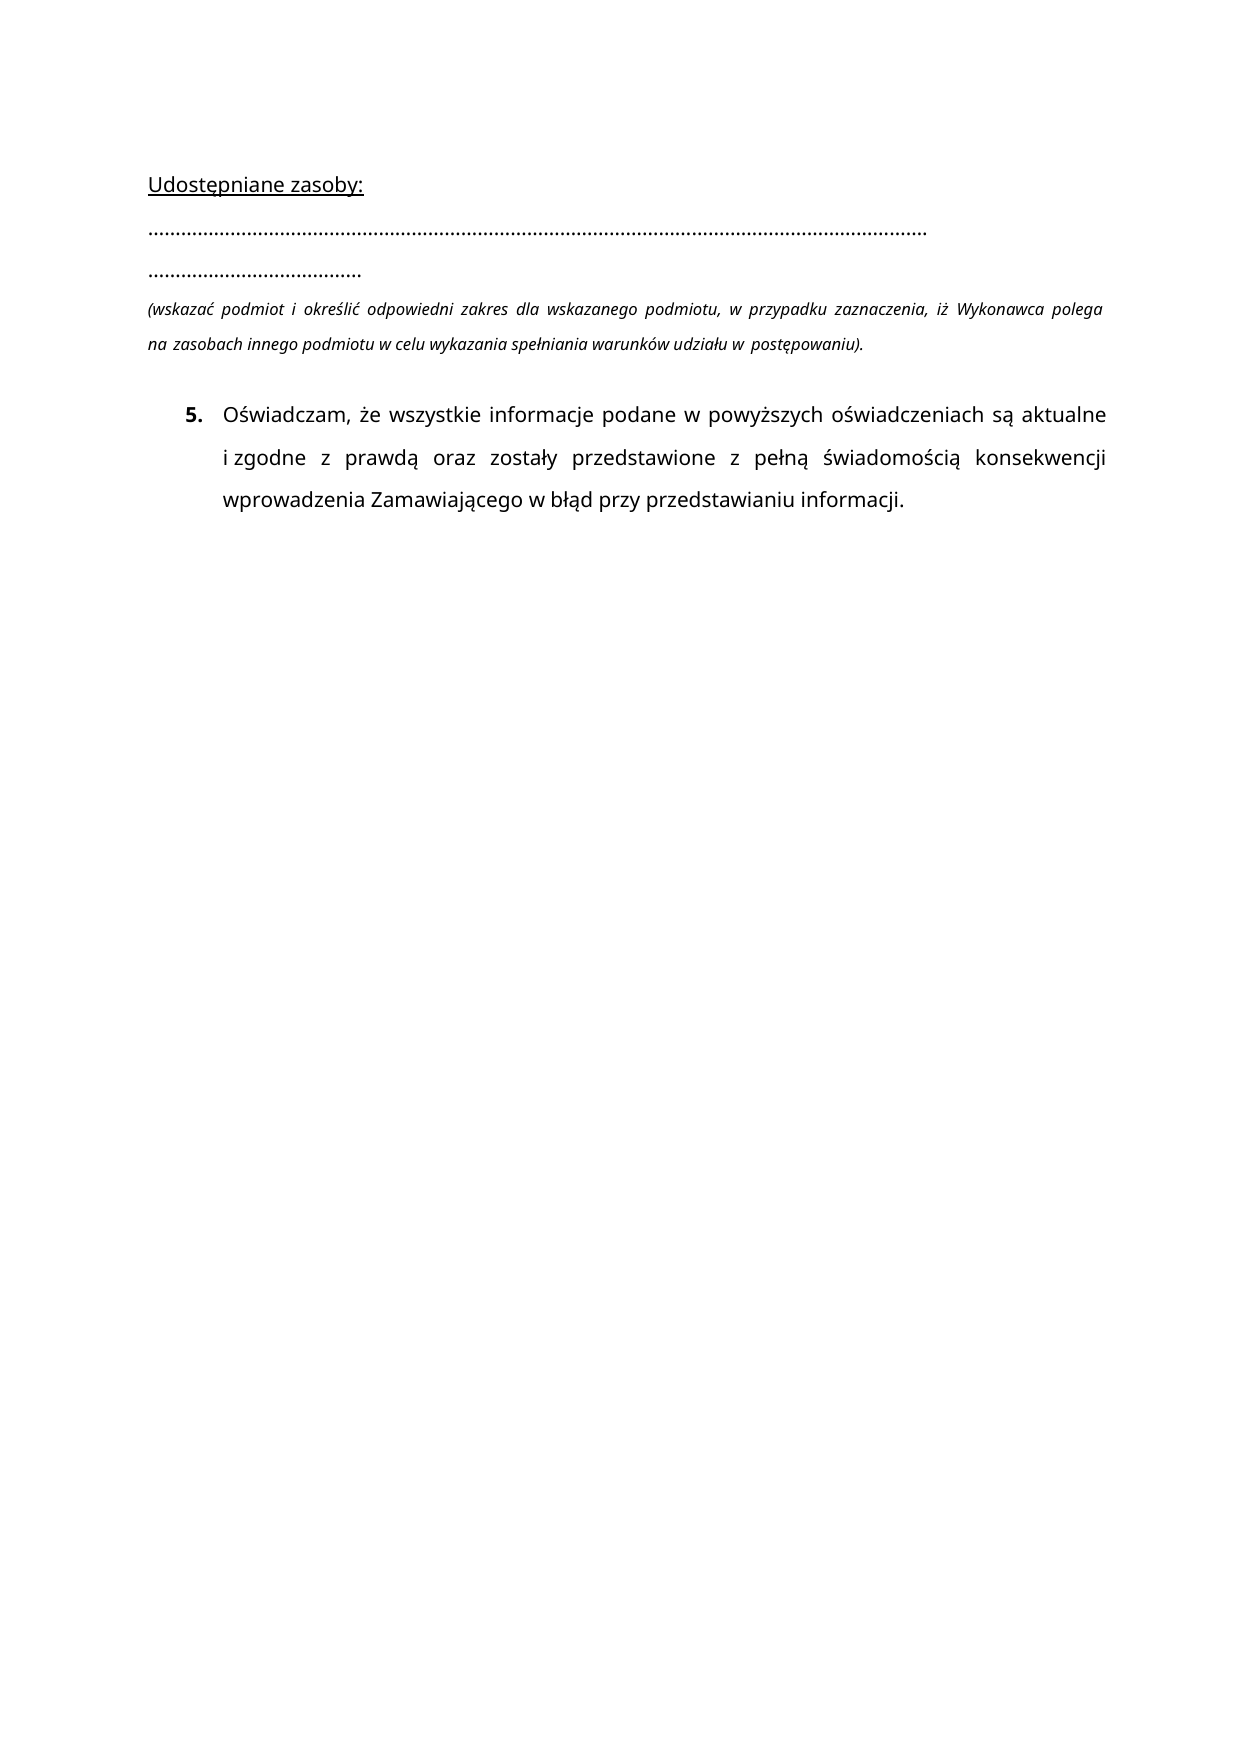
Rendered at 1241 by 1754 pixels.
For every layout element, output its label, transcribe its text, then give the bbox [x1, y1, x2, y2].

text Udostępniane zasoby: [148, 170, 1104, 199]
text …………………………………………………………………………………………………………………………….………………………………… [148, 213, 1104, 284]
text (wskazać podmiot i określić odpowiedni zakres dla wskazanego podmiotu, w przypadku zaznaczenia, iż Wykonawca polega na zasobach innego podmiotu w celu wykazania spełniania warunków udziału w postępowaniu). [148, 298, 1104, 355]
list Oświadczam, że wszystkie informacje podane w powyższych oświadczeniach są aktualne i zgodne z prawdą oraz zostały przedstawione z pełną świadomością konsekwencji wprowadzenia Zamawiającego w błąd przy przedstawianiu informacji. [185, 400, 1107, 514]
